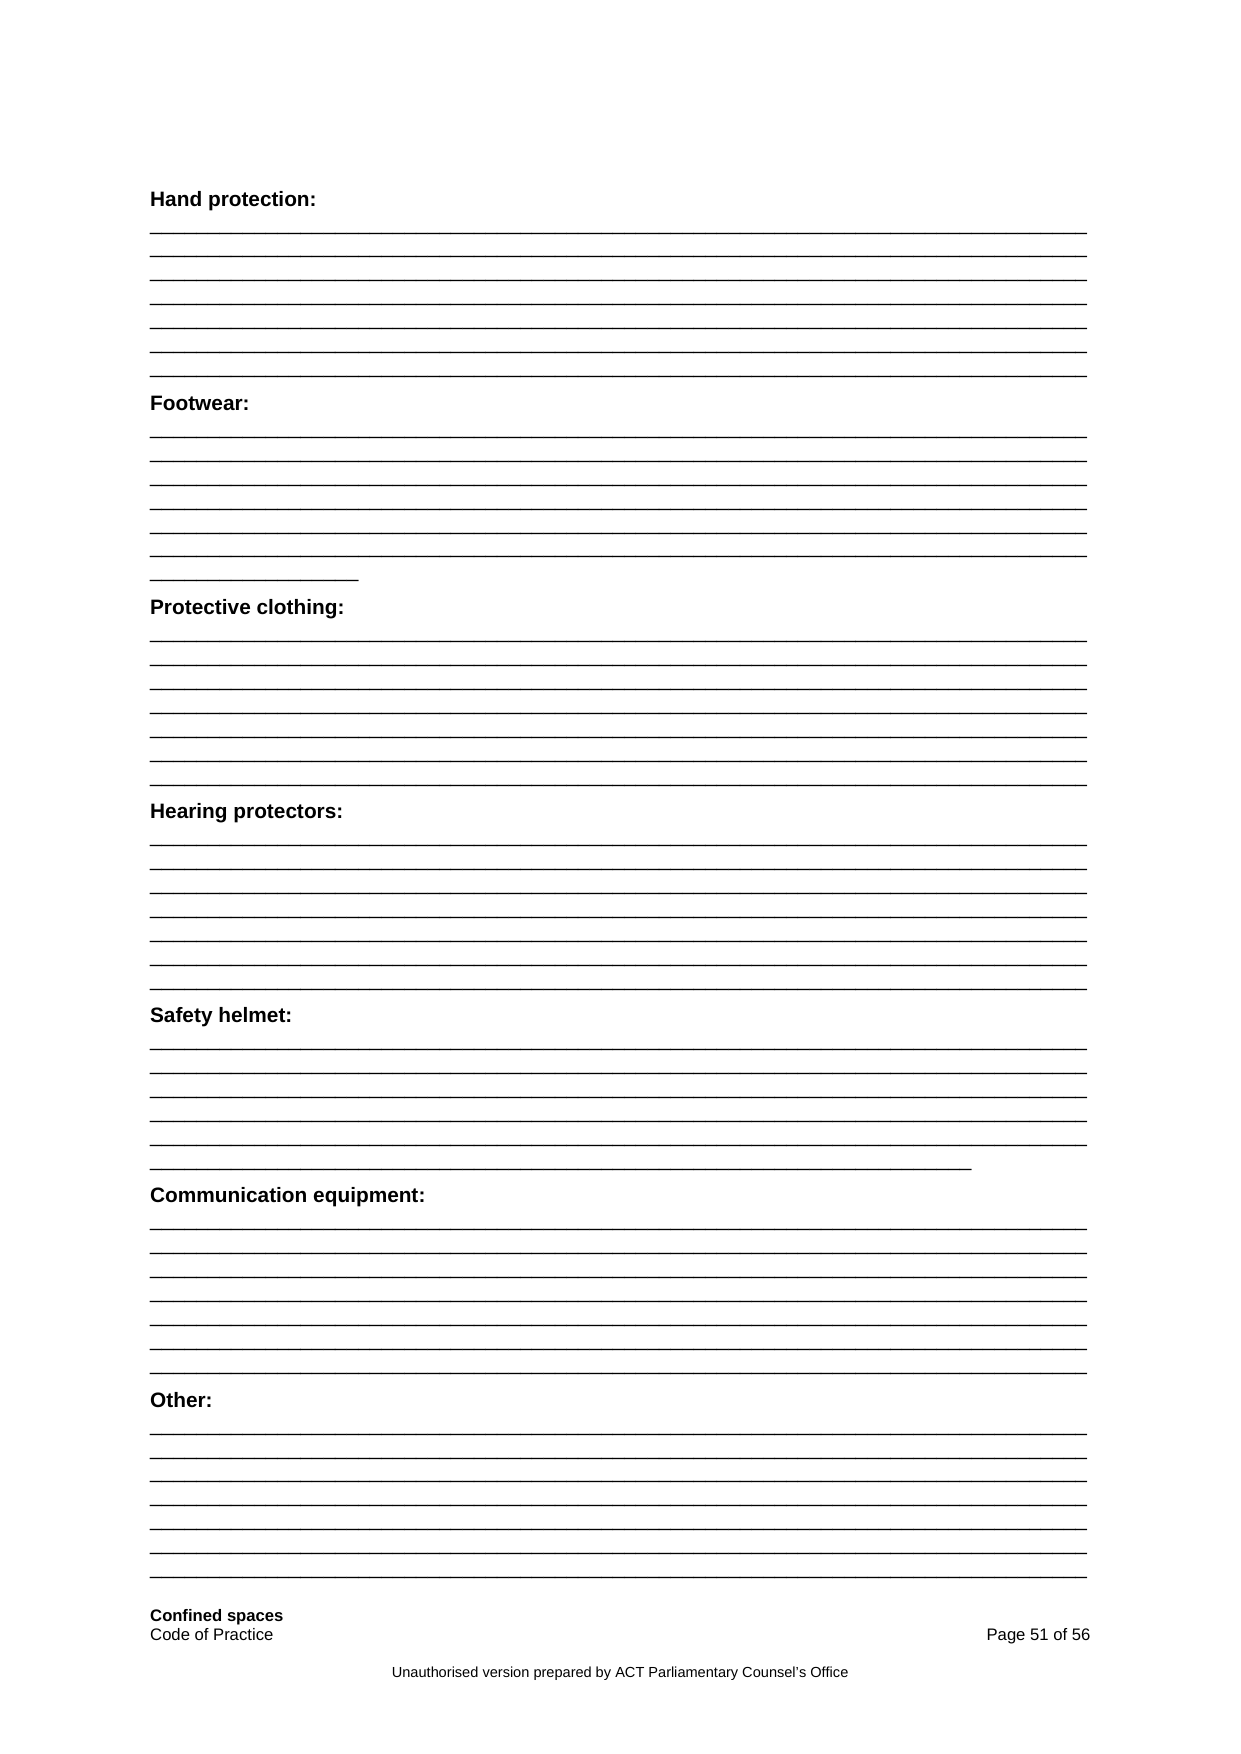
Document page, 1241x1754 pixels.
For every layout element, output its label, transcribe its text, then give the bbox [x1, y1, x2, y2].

text Footwear: [150, 391, 1090, 582]
text Safety helmet: [150, 1003, 1090, 1171]
text Protective clothing: [150, 595, 1090, 786]
text Hand protection: [150, 186, 1090, 378]
text Communication equipment: [150, 1183, 1090, 1375]
text Hearing protectors: [150, 799, 1090, 991]
text Other: [150, 1387, 1090, 1579]
